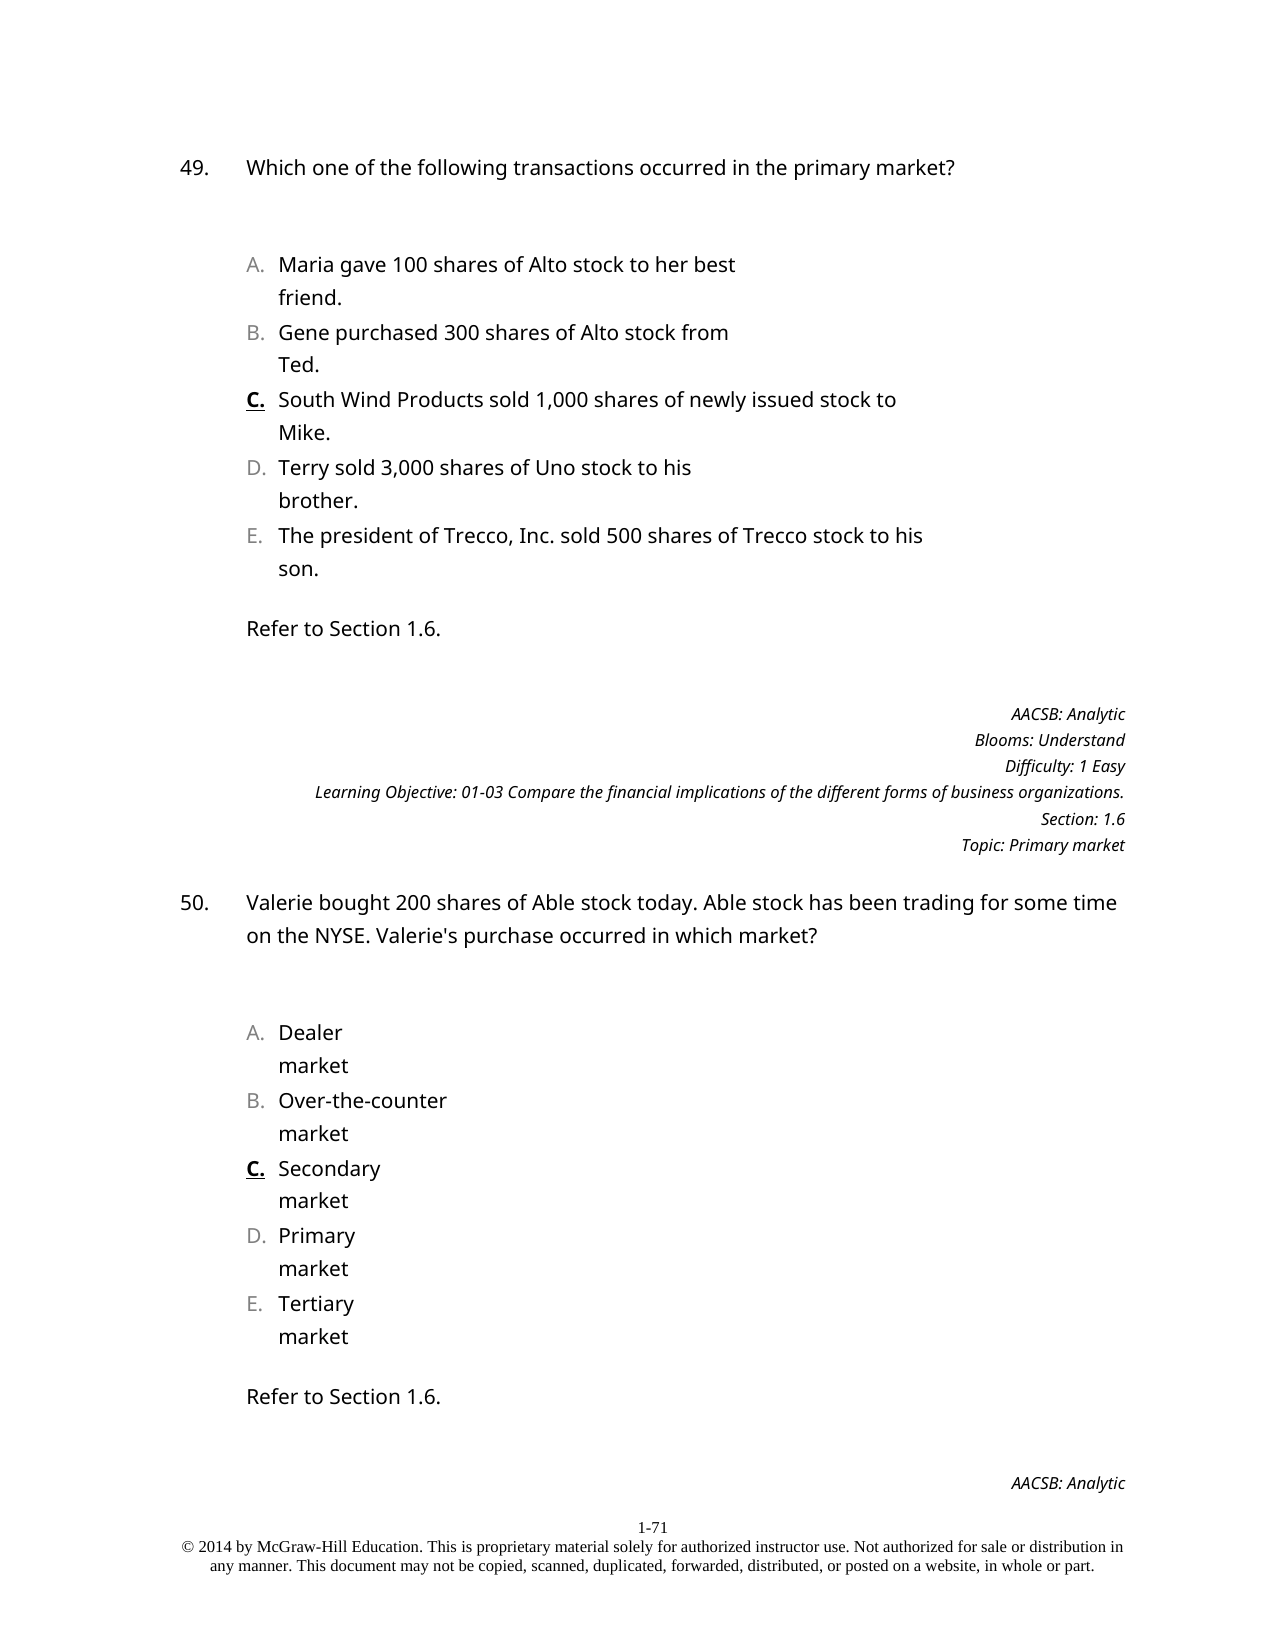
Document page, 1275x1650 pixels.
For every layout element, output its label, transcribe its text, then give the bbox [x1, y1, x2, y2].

table_header Valerie bought 200 shares of Able stock today. Able stock has been trading for some time on the NYSE. Valerie's purchase occurred in which market? Refer to Section 1.6. [246, 889, 1125, 1442]
table_header 50. [180, 889, 246, 1442]
table_header 49. [180, 153, 246, 674]
table_header Which one of the following transactions occurred in the primary market? Refer to Section 1.6. [246, 153, 1125, 674]
table_header AACSB: Analytic Blooms: Understand Difficulty: 1 Easy Learning Objective: 01-03 Compare the financial implications of the different forms of business organizations. Section: 1.6 Topic: Primary market [180, 703, 1125, 886]
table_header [180, 1471, 1125, 1494]
